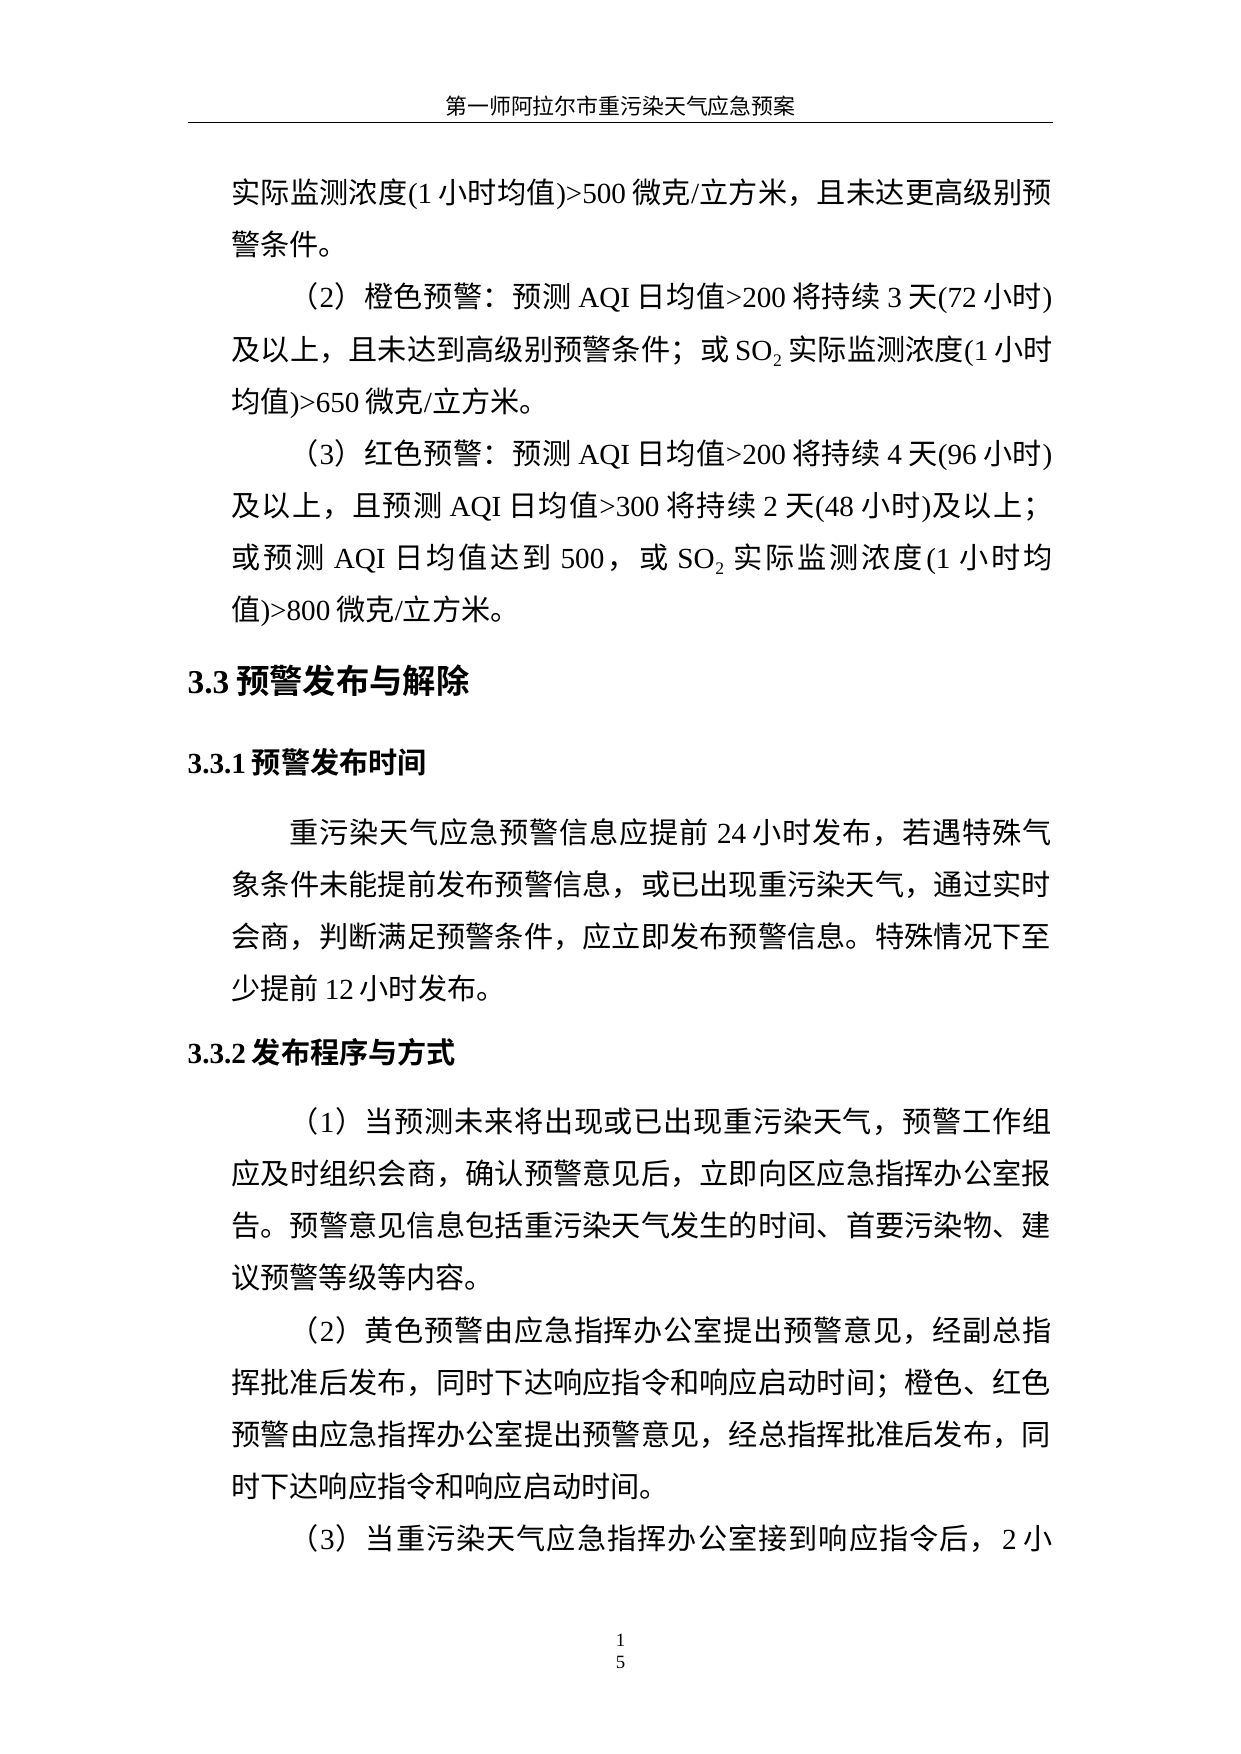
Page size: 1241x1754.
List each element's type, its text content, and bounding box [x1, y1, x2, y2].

text 3.3.1预警发布时间 [187, 728, 1053, 793]
text 3.3.2发布程序与方式 [187, 1018, 1053, 1083]
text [231, 1508, 1053, 1560]
text （3）红色预警：预测AQI日均值>200将持续4天(96小时)及以上，且预测AQI日均值>300将持续2天(48小时)及以上；或预测AQI日均值达到500，或SO₂实际监测浓度(1小时均值)>800微克/立方米。 [231, 422, 1053, 631]
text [231, 162, 1053, 266]
subtitle 3.3预警发布与解除 [187, 647, 1053, 712]
text （2）橙色预警：预测AQI日均值>200将持续3天(72小时)及以上，且未达到高级别预警条件；或SO₂实际监测浓度(1小时均值)>650微克/立方米。 [231, 266, 1053, 422]
text （1）当预测未来将出现或已出现重污染天气，预警工作组应及时组织会商，确认预警意见后，立即向区应急指挥办公室报告。预警意见信息包括重污染天气发生的时间、首要污染物、建议预警等级等内容。 [231, 1091, 1053, 1299]
text （2）黄色预警由应急指挥办公室提出预警意见，经副总指挥批准后发布，同时下达响应指令和响应启动时间；橙色、红色预警由应急指挥办公室提出预警意见，经总指挥批准后发布，同时下达响应指令和响应启动时间。 [231, 1299, 1053, 1508]
text 重污染天气应急预警信息应提前24小时发布，若遇特殊气象条件未能提前发布预警信息，或已出现重污染天气，通过实时会商，判断满足预警条件，应立即发布预警信息。特殊情况下至少提前12小时发布。 [231, 801, 1053, 1010]
